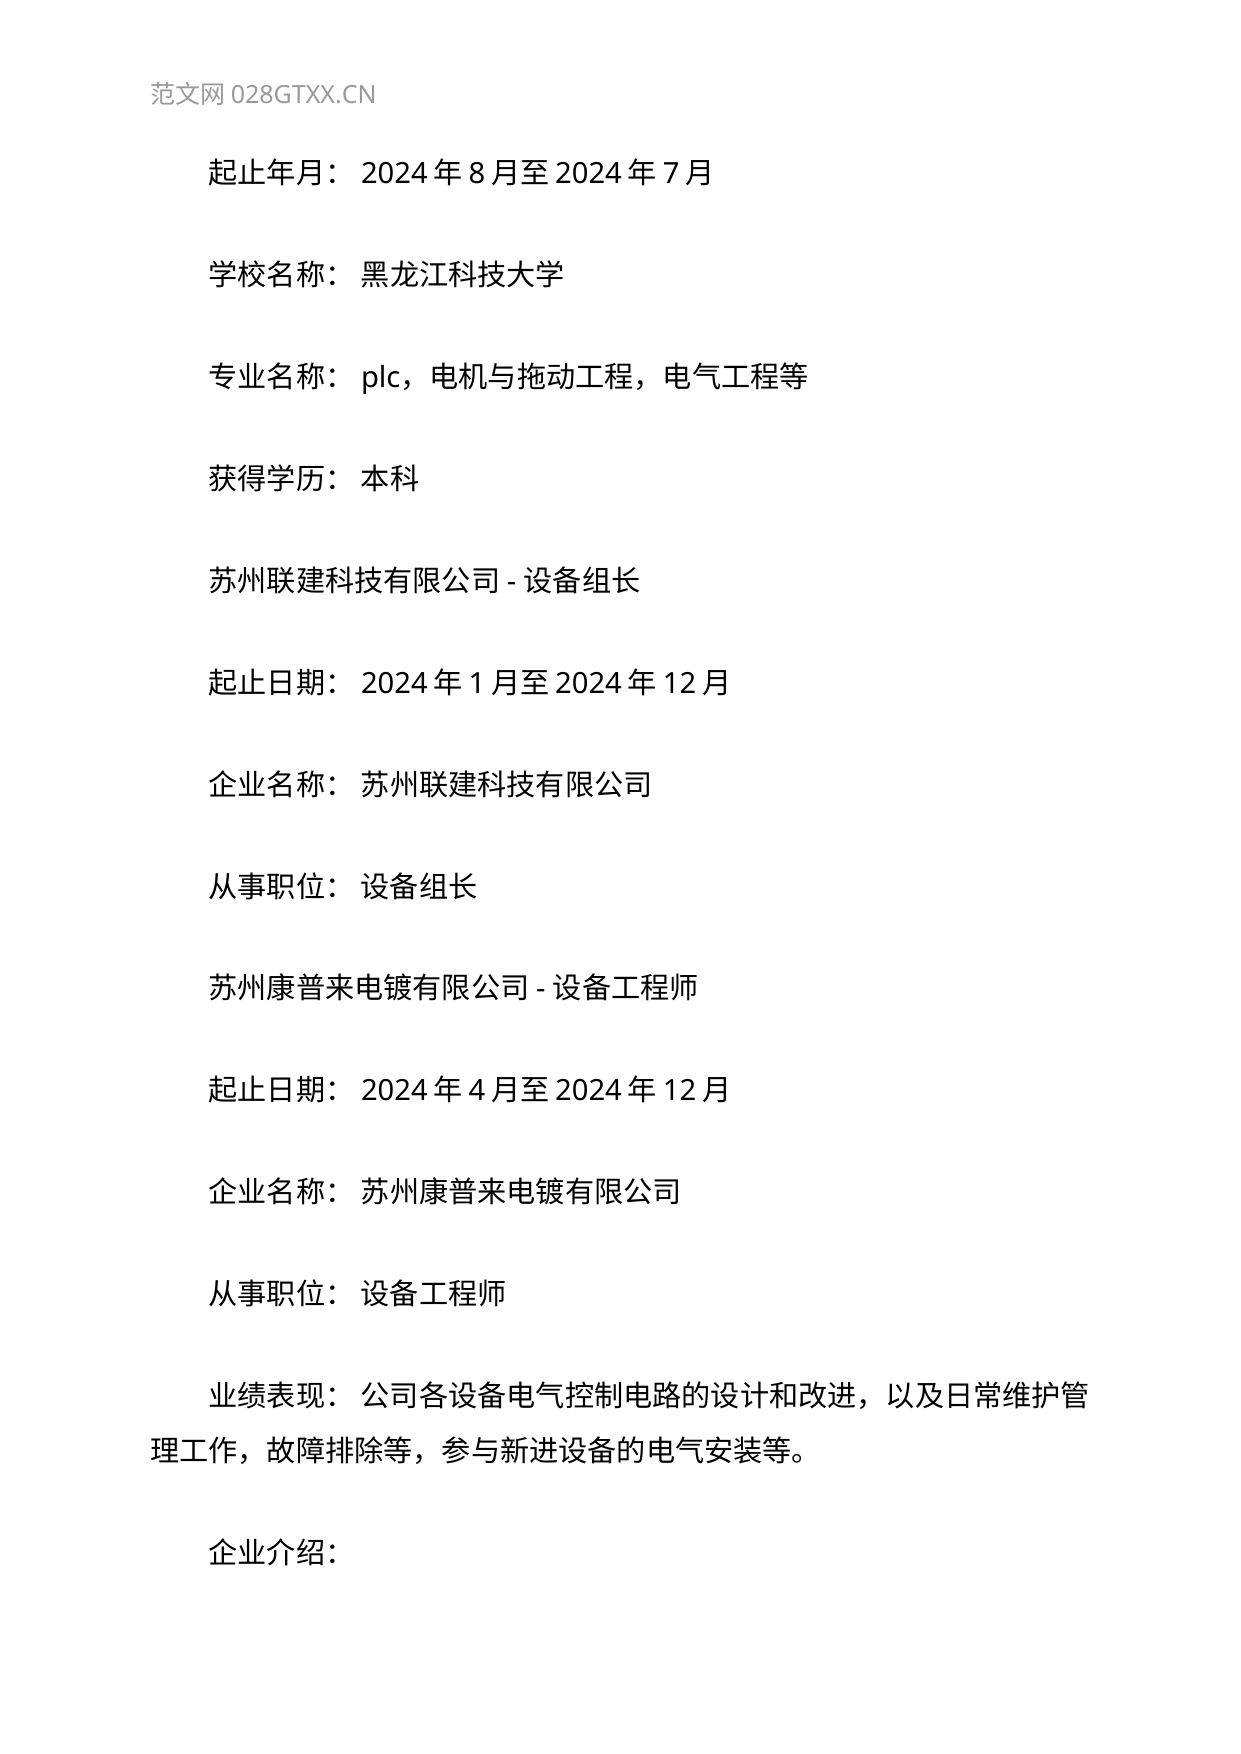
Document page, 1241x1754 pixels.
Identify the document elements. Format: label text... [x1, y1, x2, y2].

text 企业介绍： [150, 1529, 1090, 1571]
text 企业名称： 苏州联建科技有限公司 [150, 761, 1090, 804]
text 苏州联建科技有限公司 - 设备组长 [150, 557, 1090, 600]
text 起止日期： 2024年1月至2024年12月 [150, 659, 1090, 702]
text 企业名称： 苏州康普来电镀有限公司 [150, 1169, 1090, 1211]
text 业绩表现： 公司各设备电气控制电路的设计和改进，以及日常维护管理工作，故障排除等，参与新进设备的电气安装等。 [150, 1372, 1090, 1470]
text 获得学历： 本科 [150, 456, 1090, 498]
text 学校名称： 黑龙江科技大学 [150, 252, 1090, 294]
text 起止日期： 2024年4月至2024年12月 [150, 1067, 1090, 1109]
text 起止年月： 2024年8月至2024年7月 [150, 150, 1090, 192]
text 从事职位： 设备工程师 [150, 1271, 1090, 1313]
text 从事职位： 设备组长 [150, 863, 1090, 906]
text 专业名称： plc，电机与拖动工程，电气工程等 [150, 354, 1090, 396]
text 苏州康普来电镀有限公司 - 设备工程师 [150, 965, 1090, 1007]
